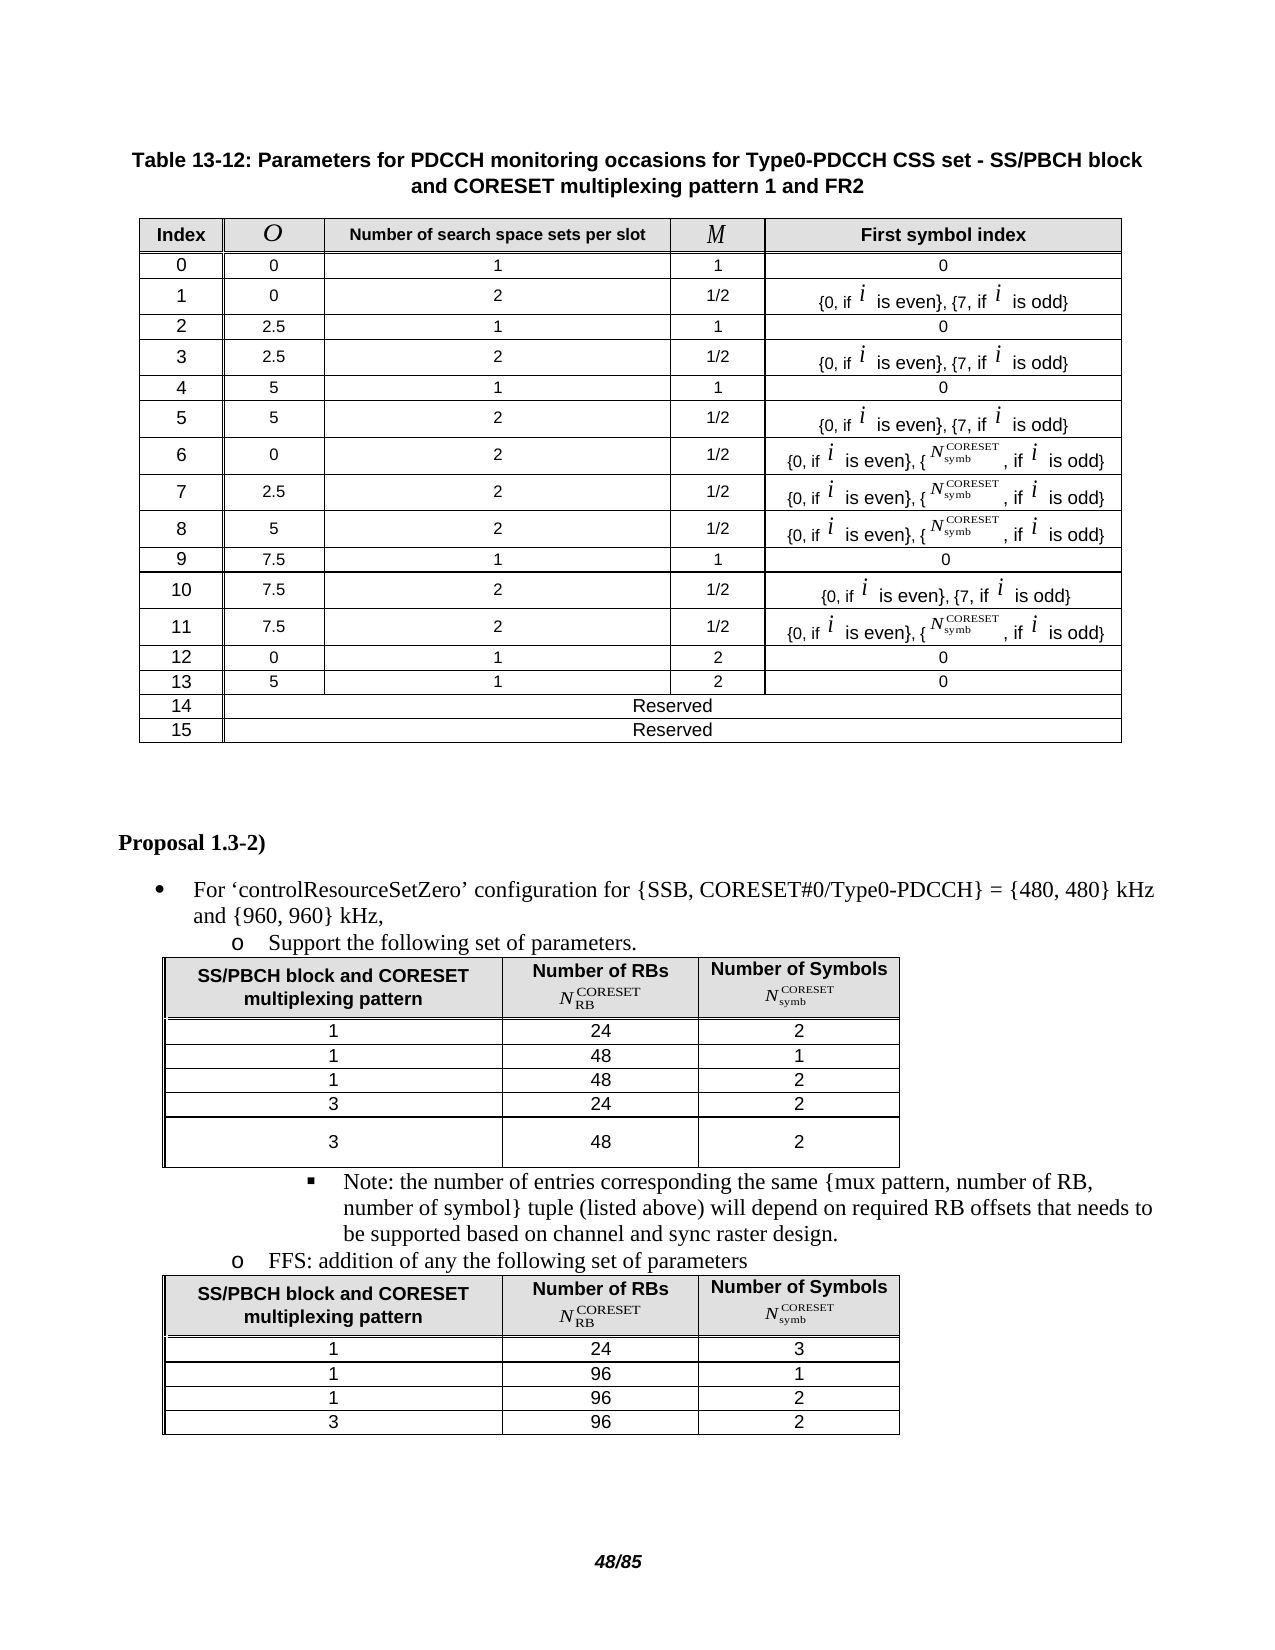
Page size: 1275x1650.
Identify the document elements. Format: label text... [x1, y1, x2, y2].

table_cell 1 [164, 1335, 502, 1361]
table_cell 96 [503, 1387, 698, 1410]
table_cell 1/2 [671, 438, 764, 473]
table_cell 6 [140, 438, 222, 473]
table_cell 5 [225, 401, 324, 437]
table_cell 2 [699, 1411, 899, 1434]
table_cell 2 [140, 315, 222, 338]
table_cell 5 [225, 376, 324, 400]
table_cell 0 [766, 315, 1121, 338]
table_cell 1 [325, 548, 670, 571]
table_cell 5 [140, 401, 222, 437]
table_cell 1 [325, 376, 670, 400]
table_cell 2 [325, 573, 670, 608]
table_cell 1 [166, 1045, 502, 1068]
text Table 13-12: Parameters for PDCCH monitoring occasions for Type0-PDCCH CSS set - SS/PBCH block and CORESET multiplexing pattern 1 and FR2 [118, 148, 1157, 197]
table_cell 2 [325, 279, 670, 314]
table_cell 1/2 [671, 340, 764, 375]
table_cell 0 [225, 279, 324, 314]
table_cell 2 [325, 475, 670, 510]
table_cell 1 [671, 548, 764, 571]
table_cell 1/2 [671, 573, 764, 608]
table_cell {0, if is even}, {7, if is odd} [766, 340, 1121, 375]
table_header Index [140, 219, 222, 251]
list For ‘controlResourceSetZero’ configuration for {SSB, CORESET#0/Type0-PDCCH} = {480, 480} kHz and {960, 960} kHz, [156, 876, 1157, 929]
table_cell 0 [225, 438, 324, 473]
table_cell 96 [503, 1363, 698, 1386]
table_cell 2 [699, 1118, 899, 1167]
table_cell 2 [325, 609, 670, 645]
table_cell {0, if is even}, {7, if is odd} [766, 401, 1121, 437]
table_cell 0 [140, 254, 222, 277]
table_cell 2.5 [225, 475, 324, 510]
table_cell 2 [325, 438, 670, 473]
table_cell {0, if is even}, {, if is odd} [766, 475, 1121, 510]
table_cell 1 [699, 1363, 899, 1386]
table_cell 2.5 [225, 340, 324, 375]
table_cell 2 [325, 401, 670, 437]
table_cell 2 [325, 340, 670, 375]
table_cell 96 [503, 1411, 698, 1434]
table_cell 5 [225, 671, 324, 694]
table_cell 0 [766, 376, 1121, 400]
table_header SS/PBCH block and CORESET multiplexing pattern [166, 958, 502, 1017]
table_cell 2 [699, 1069, 899, 1092]
table_header Number of Symbols [699, 958, 899, 1017]
table_header Number of RBs [503, 958, 698, 1017]
table_cell 1 [671, 376, 764, 400]
table_cell 3 [166, 1093, 502, 1116]
table_cell 7.5 [225, 573, 324, 608]
table_cell 1/2 [671, 279, 764, 314]
table_cell 0 [766, 254, 1121, 277]
table_cell 0 [225, 254, 324, 277]
table_cell {0, if is even}, {7, if is odd} [766, 573, 1121, 608]
table_header [225, 219, 324, 251]
table_cell 12 [140, 646, 222, 669]
table_cell 48 [503, 1118, 698, 1167]
table_cell 1/2 [671, 475, 764, 510]
list Support the following set of parameters. [231, 929, 1157, 957]
table_header Number of RBs [503, 1276, 698, 1335]
table_cell 2 [671, 646, 764, 669]
table_cell 24 [503, 1338, 698, 1361]
table_cell {0, if is even}, {, if is odd} [766, 511, 1121, 547]
table_cell 7.5 [225, 609, 324, 645]
table_cell 24 [503, 1093, 698, 1116]
table_cell 4 [140, 376, 222, 400]
table_cell Reserved [225, 695, 1121, 718]
table_cell 14 [140, 695, 222, 718]
table_cell 1 [325, 671, 670, 694]
table_header SS/PBCH block and CORESET multiplexing pattern [166, 1276, 502, 1335]
table_header [671, 219, 764, 251]
list FFS: addition of any the following set of parameters [231, 1247, 1157, 1275]
table_cell Reserved [225, 719, 1121, 742]
table_cell 7 [140, 475, 222, 510]
table_cell 1/2 [671, 609, 764, 645]
table_header Number of Symbols [699, 1276, 899, 1335]
table_cell 1 [166, 1069, 502, 1092]
table_cell 1 [166, 1387, 502, 1410]
table_cell {0, if is even}, {, if is odd} [766, 438, 1121, 473]
subtitle Proposal 1.3-2) [118, 829, 1157, 855]
table_cell 48 [503, 1045, 698, 1068]
table_cell 3 [140, 340, 222, 375]
table_cell 1 [325, 254, 670, 277]
table_cell 15 [140, 719, 222, 742]
table_cell 1/2 [671, 511, 764, 547]
table_cell {0, if is even}, {, if is odd} [766, 609, 1121, 645]
table_cell 2 [699, 1387, 899, 1410]
table_cell 0 [766, 671, 1121, 694]
table_cell 8 [140, 511, 222, 547]
table_cell 10 [140, 573, 222, 608]
table_cell 1 [164, 1017, 502, 1043]
table_cell 0 [225, 646, 324, 669]
table_cell {0, if is even}, {7, if is odd} [766, 279, 1121, 314]
table_header First symbol index [766, 219, 1121, 251]
list Note: the number of entries corresponding the same {mux pattern, number of RB, number of symbol} tuple (listed above) will depend on required RB offsets that needs to be supported based on channel and sync raster design. [306, 1168, 1157, 1247]
table_cell 0 [766, 548, 1121, 571]
table_cell 13 [140, 671, 222, 694]
table_cell 1 [671, 315, 764, 338]
table_cell 48 [503, 1069, 698, 1092]
table_cell 1 [699, 1045, 899, 1068]
table_cell 1 [166, 1363, 502, 1386]
table_cell 3 [166, 1411, 502, 1434]
table_cell 11 [140, 609, 222, 645]
table_cell 2 [699, 1020, 899, 1043]
table_cell 3 [166, 1118, 502, 1167]
table_header Number of search space sets per slot [325, 219, 670, 251]
table_cell 9 [140, 548, 222, 571]
table_cell 3 [699, 1338, 899, 1361]
table_cell 2.5 [225, 315, 324, 338]
table_cell 1 [671, 254, 764, 277]
table_cell 1 [140, 279, 222, 314]
table_cell 7.5 [225, 548, 324, 571]
table_cell 1 [325, 315, 670, 338]
table_cell 2 [699, 1093, 899, 1116]
table_cell 2 [671, 671, 764, 694]
table_cell 1 [325, 646, 670, 669]
table_cell 1/2 [671, 401, 764, 437]
table_cell 24 [503, 1020, 698, 1043]
table_cell 0 [766, 646, 1121, 669]
table_cell 5 [225, 511, 324, 547]
table_cell 2 [325, 511, 670, 547]
